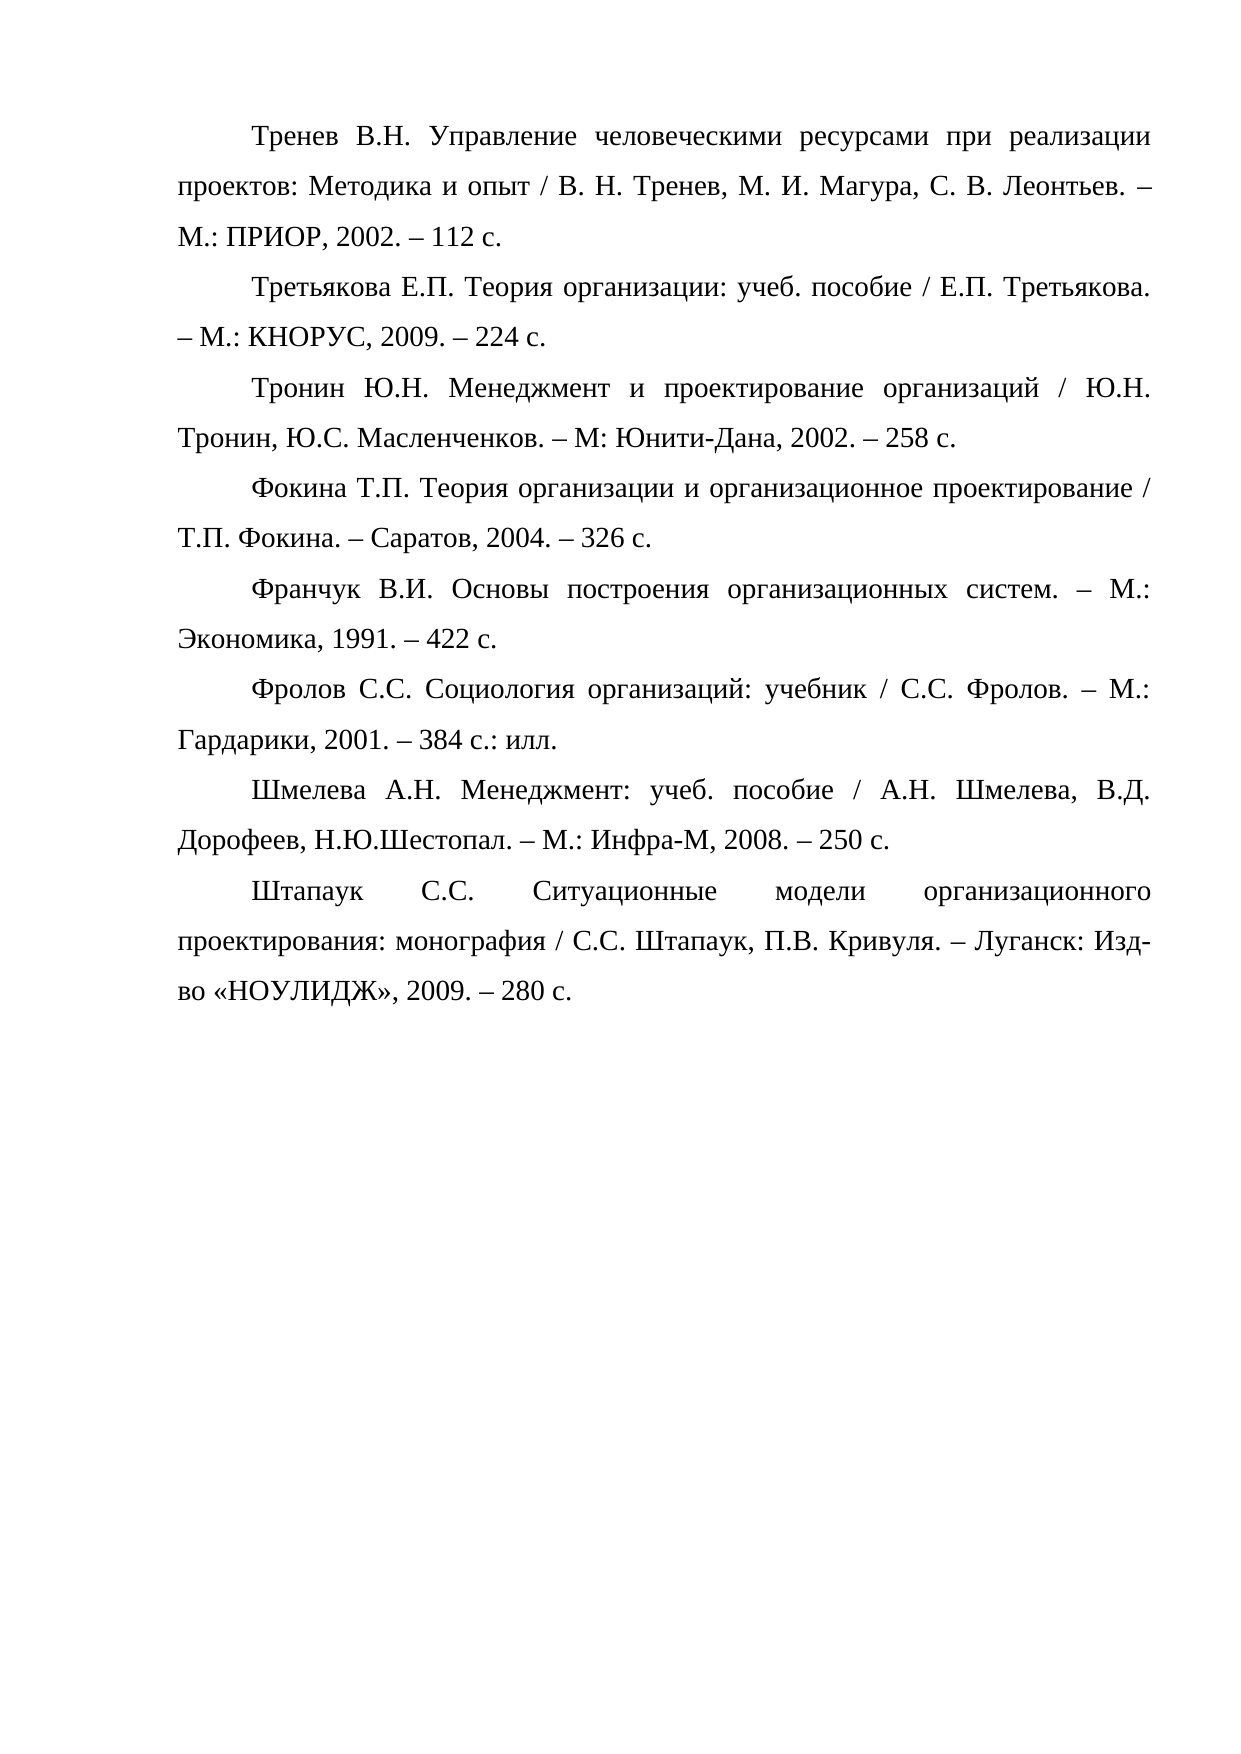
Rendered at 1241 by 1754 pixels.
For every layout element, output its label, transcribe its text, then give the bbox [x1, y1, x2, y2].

text Фролов С.С. Социология организаций: учебник / С.С. Фролов. – М.: Гардарики, 2001. – 384 с.: илл. [177, 672, 1152, 755]
text Третьякова Е.П. Теория организации: учеб. пособие / Е.П. Третьякова. – М.: КНОРУС, 2009. – 224 с. [177, 269, 1152, 353]
text Штапаук С.С. Ситуационные модели организационного проектирования: монография / С.С. Штапаук, П.В. Кривуля. – Луганск: Изд-во «НОУЛИДЖ», 2009. – 280 с. [177, 873, 1152, 1007]
text Франчук В.И. Основы построения организационных систем. – М.: Экономика, 1991. – 422 с. [177, 571, 1152, 655]
text Шмелева А.Н. Менеджмент: учеб. пособие / А.Н. Шмелева, В.Д. Дорофеев, Н.Ю.Шестопал. – М.: Инфра-М, 2008. – 250 с. [177, 772, 1152, 856]
text Тронин Ю.Н. Менеджмент и проектирование организаций / Ю.Н. Тронин, Ю.С. Масленченков. – М: Юнити-Дана, 2002. – 258 с. [177, 370, 1152, 453]
text Фокина Т.П. Теория организации и организационное проектирование / Т.П. Фокина. – Саратов, 2004. – 326 с. [177, 470, 1152, 554]
text Тренев В.Н. Управление человеческими ресурсами при реализации проектов: Методика и опыт / В. Н. Тренев, М. И. Магура, С. В. Леонтьев. – М.: ПРИОР, 2002. – 112 с. [177, 118, 1152, 252]
